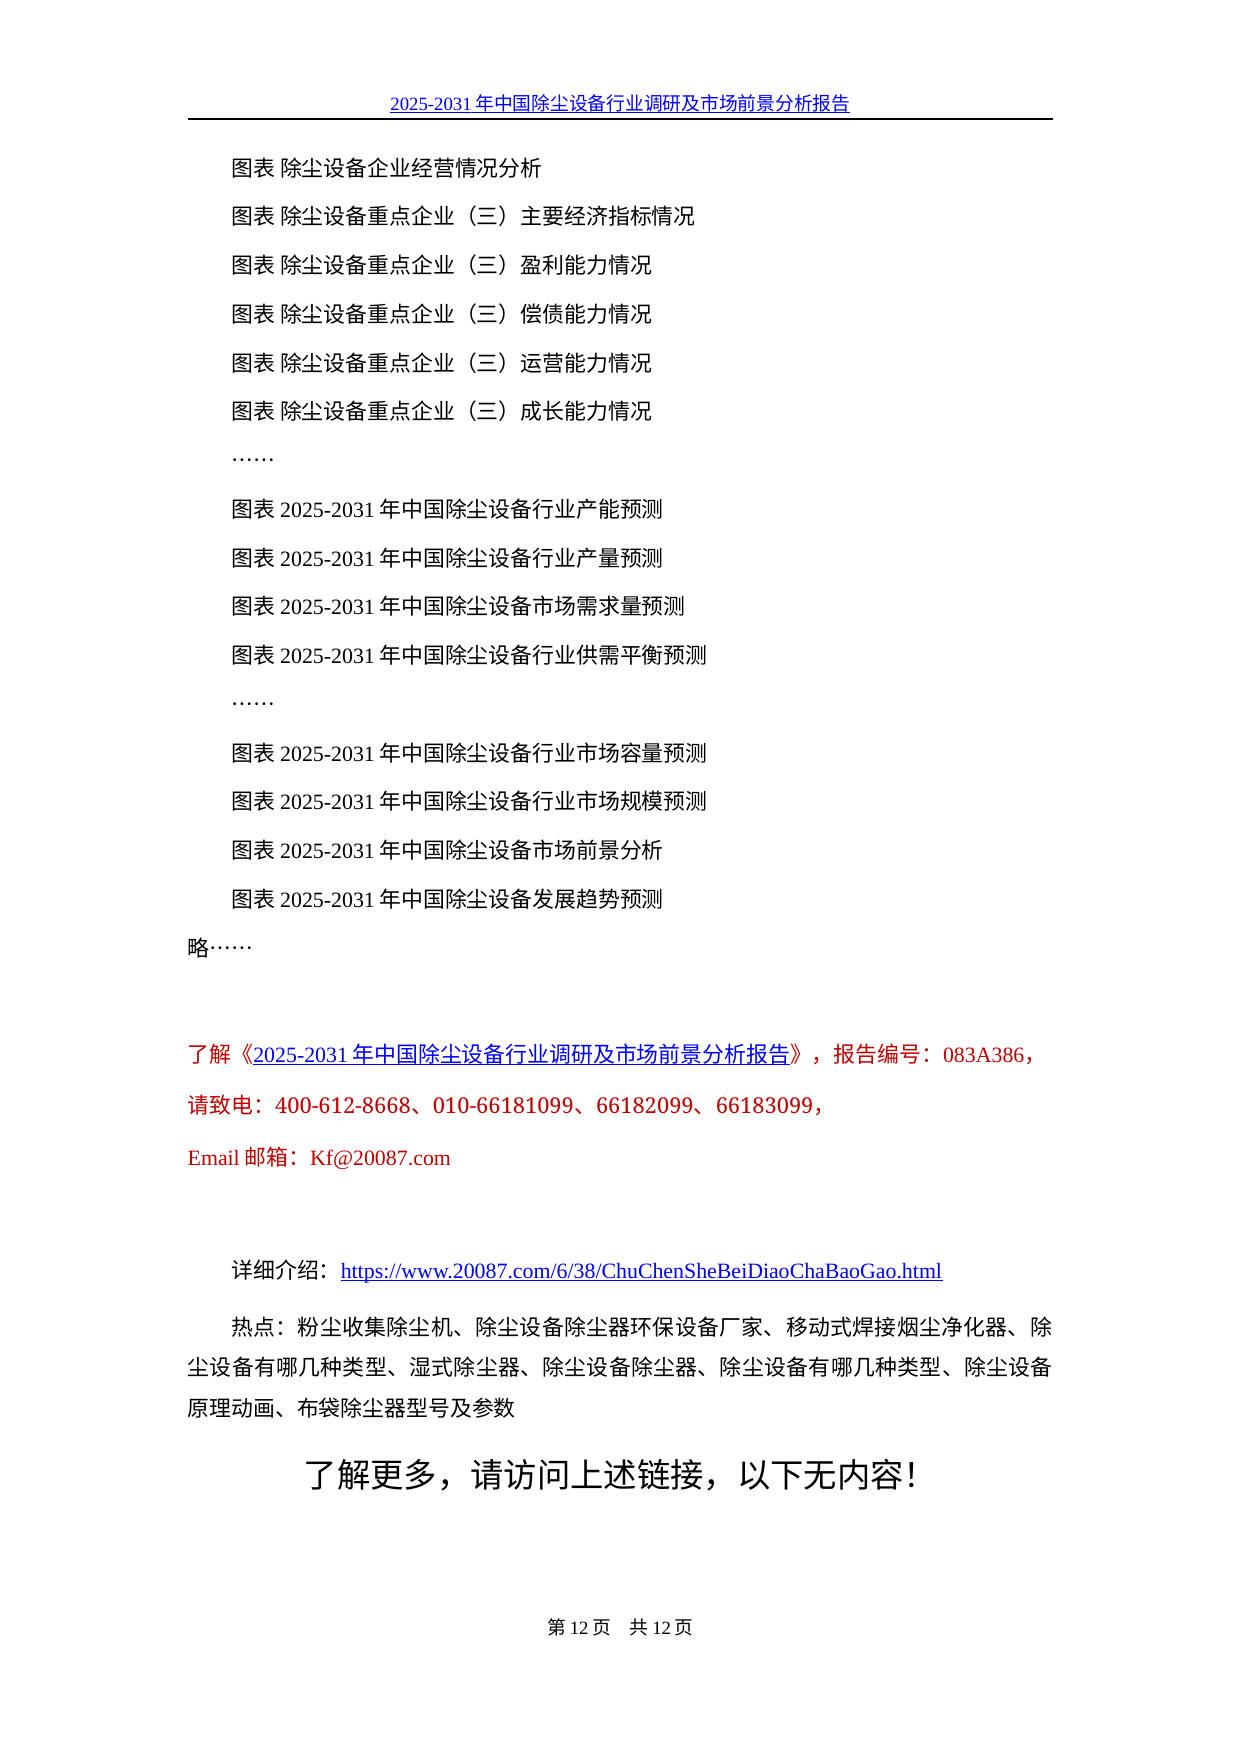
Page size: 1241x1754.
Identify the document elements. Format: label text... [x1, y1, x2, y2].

text 请致电：400-612-8668、010-66181099、66182099、66183099， [187, 1088, 1053, 1121]
text 了解《2025-2031年中国除尘设备行业调研及市场前景分析报告》，报告编号：083A386， [187, 1037, 1053, 1069]
text Email邮箱：Kf@20087.com [187, 1140, 1053, 1172]
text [187, 150, 1053, 963]
title 了解更多，请访问上述链接，以下无内容！ [187, 1441, 1053, 1506]
text 详细介绍：https://www.20087.com/6/38/ChuChenSheBeiDiaoChaBaoGao.html [187, 1253, 1053, 1285]
text 热点：粉尘收集除尘机、除尘设备除尘器环保设备厂家、移动式焊接烟尘净化器、除尘设备有哪几种类型、湿式除尘器、除尘设备除尘器、除尘设备有哪几种类型、除尘设备原理动画、布袋除尘器型号及参数 [187, 1309, 1053, 1423]
